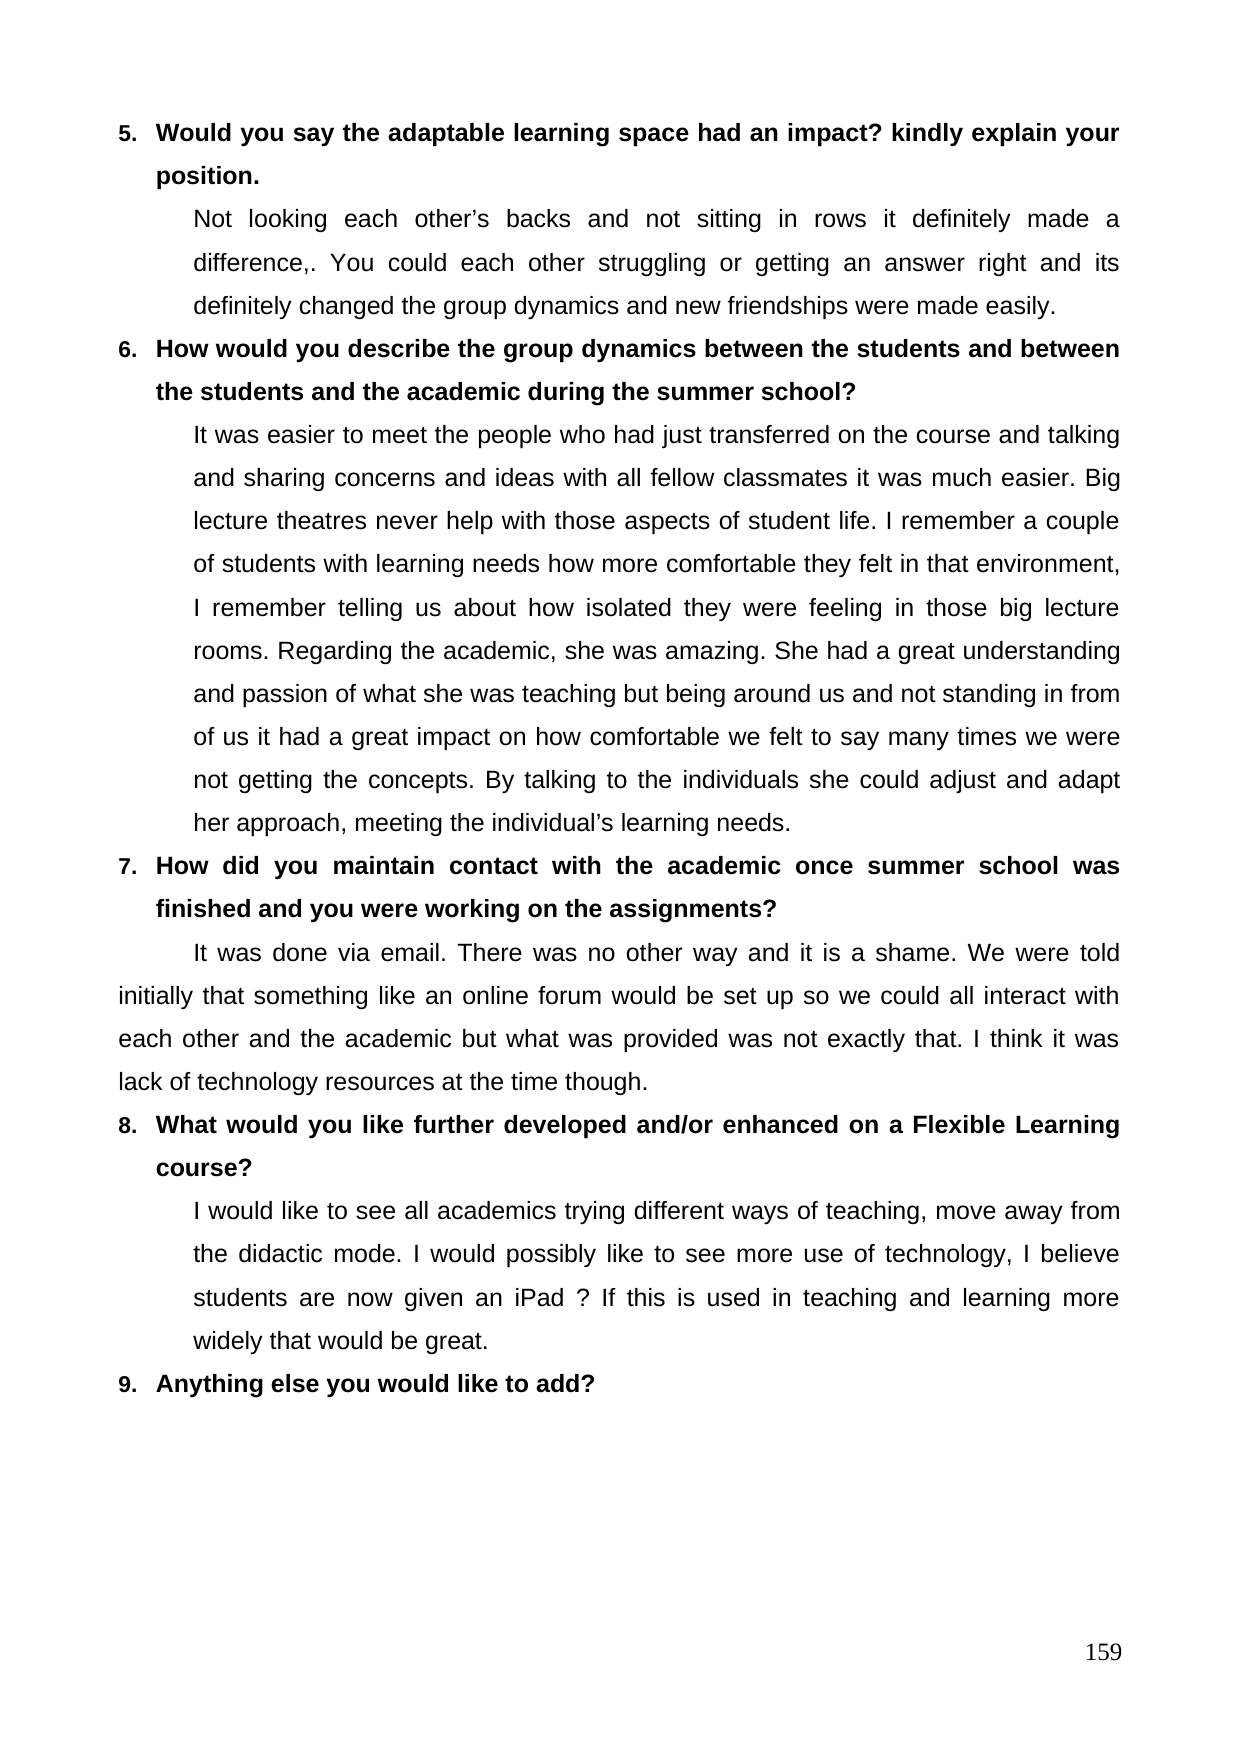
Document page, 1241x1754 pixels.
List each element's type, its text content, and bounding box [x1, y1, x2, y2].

list How did you maintain contact with the academic once summer school was finished and you were working on the assignments? [118, 851, 1122, 923]
text It was done via email. There was no other way and it is a shame. We were told initially that something like an online forum would be set up so we could all interact with each other and the academic but what was provided was not exactly that. I think it was lack of technology resources at the time though. [118, 937, 1122, 1096]
list How would you describe the group dynamics between the students and between the students and the academic during the summer school? [118, 334, 1122, 406]
list What would you like further developed and/or enhanced on a Flexible Learning course? [118, 1110, 1122, 1182]
text Not looking each other’s backs and not sitting in rows it definitely made a difference,. You could each other struggling or getting an answer right and its definitely changed the group dynamics and new friendships were made easily. [193, 204, 1122, 319]
text I would like to see all academics trying different ways of teaching, move away from the didactic mode. I would possibly like to see more use of technology, I believe students are now given an iPad ? If this is used in teaching and learning more widely that would be great. [193, 1196, 1122, 1354]
text It was easier to meet the people who had just transferred on the course and talking and sharing concerns and ideas with all fellow classmates it was much easier. Big lecture theatres never help with those aspects of student life. I remember a couple of students with learning needs how more comfortable they felt in that environment, I remember telling us about how isolated they were feeling in those big lecture rooms. Regarding the academic, she was amazing. She had a great understanding and passion of what she was teaching but being around us and not standing in from of us it had a great impact on how comfortable we felt to say many times we were not getting the concepts. By talking to the individuals she could adjust and adapt her approach, meeting the individual’s learning needs. [193, 420, 1122, 837]
list Anything else you would like to add? [118, 1369, 1122, 1397]
list Would you say the adaptable learning space had an impact? kindly explain your position. [118, 118, 1122, 190]
